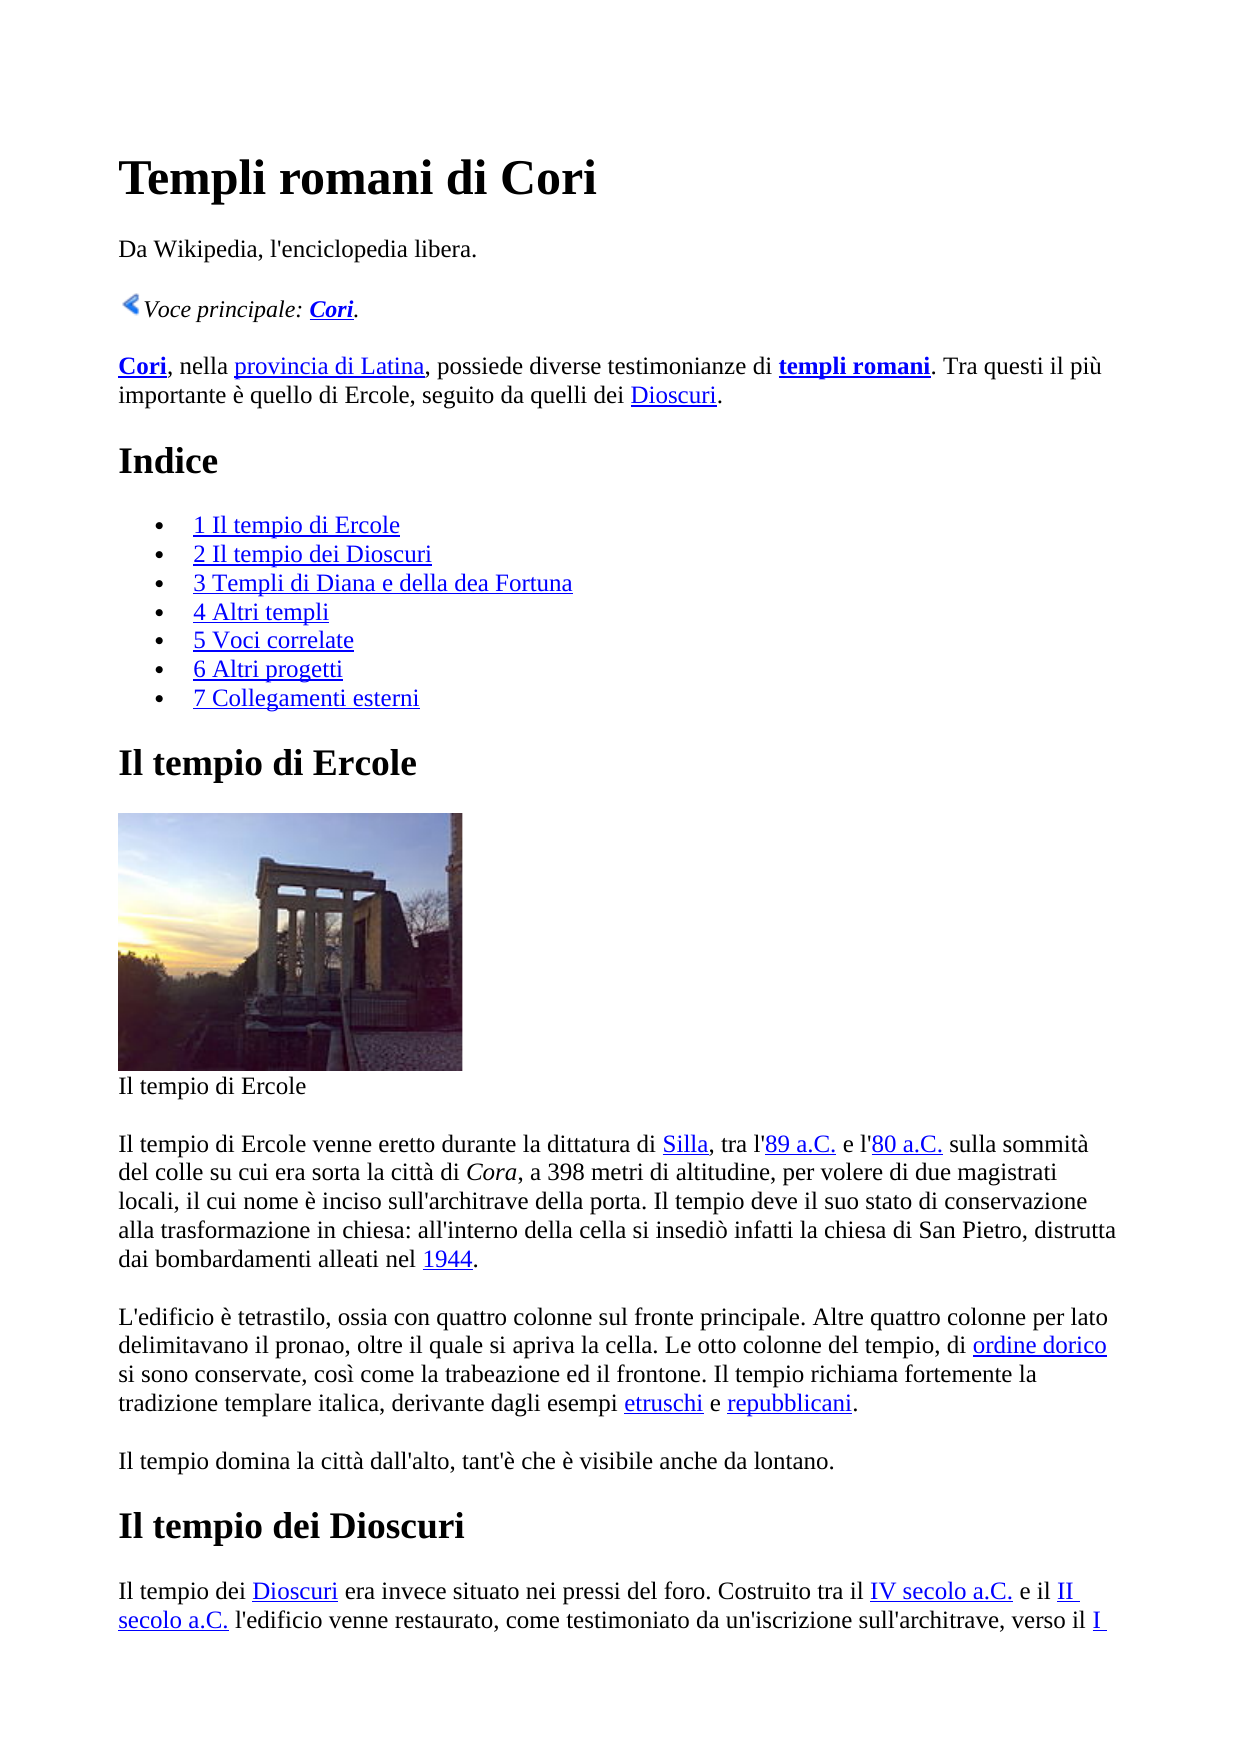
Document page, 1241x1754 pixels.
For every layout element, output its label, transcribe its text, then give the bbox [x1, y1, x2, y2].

text Il tempio di Ercole [118, 1071, 1122, 1099]
list 4 Altri templi [156, 597, 1122, 625]
picture [118, 813, 463, 1071]
text Voce principale: Cori. [118, 292, 1122, 322]
text Cori, nella provincia di Latina, possiede diverse testimonianze di templi romani. Tra questi il più importante è quello di Ercole, seguito da quelli dei Dioscuri. [118, 351, 1122, 409]
text Il tempio dei Dioscuri [118, 1504, 1122, 1547]
list 3 Templi di Diana e della dea Fortuna [156, 568, 1122, 597]
text Il tempio di Ercole [118, 741, 1122, 784]
text Indice [118, 438, 1122, 481]
list 2 Il tempio dei Dioscuri [156, 539, 1122, 568]
text Il tempio domina la città dall'alto, tant'è che è visibile anche da lontano. [118, 1446, 1122, 1474]
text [118, 1576, 1122, 1633]
text Il tempio di Ercole venne eretto durante la dittatura di Silla, tra l'89 a.C. e l'80 a.C. sulla sommità del colle su cui era sorta la città di Cora, a 398 metri di altitudine, per volere di due magistrati locali, il cui nome è inciso sull'architrave della porta. Il tempio deve il suo stato di conservazione alla trasformazione in chiesa: all'interno della cella si insediò infatti la chiesa di San Pietro, distrutta dai bombardamenti alleati nel 1944. [118, 1129, 1122, 1272]
text Templi romani di Cori [118, 148, 1122, 205]
list 6 Altri progetti [156, 654, 1122, 683]
list 5 Voci correlate [156, 625, 1122, 654]
list 1 Il tempio di Ercole [156, 510, 1122, 539]
picture [118, 292, 143, 317]
text Da Wikipedia, l'enciclopedia libera. [118, 234, 1122, 263]
text L'edificio è tetrastilo, ossia con quattro colonne sul fronte principale. Altre quattro colonne per lato delimitavano il pronao, oltre il quale si apriva la cella. Le otto colonne del tempio, di ordine dorico si sono conservate, così come la trabeazione ed il frontone. Il tempio richiama fortemente la tradizione templare italica, derivante dagli esempi etruschi e repubblicani. [118, 1302, 1122, 1417]
list 7 Collegamenti esterni [156, 683, 1122, 712]
